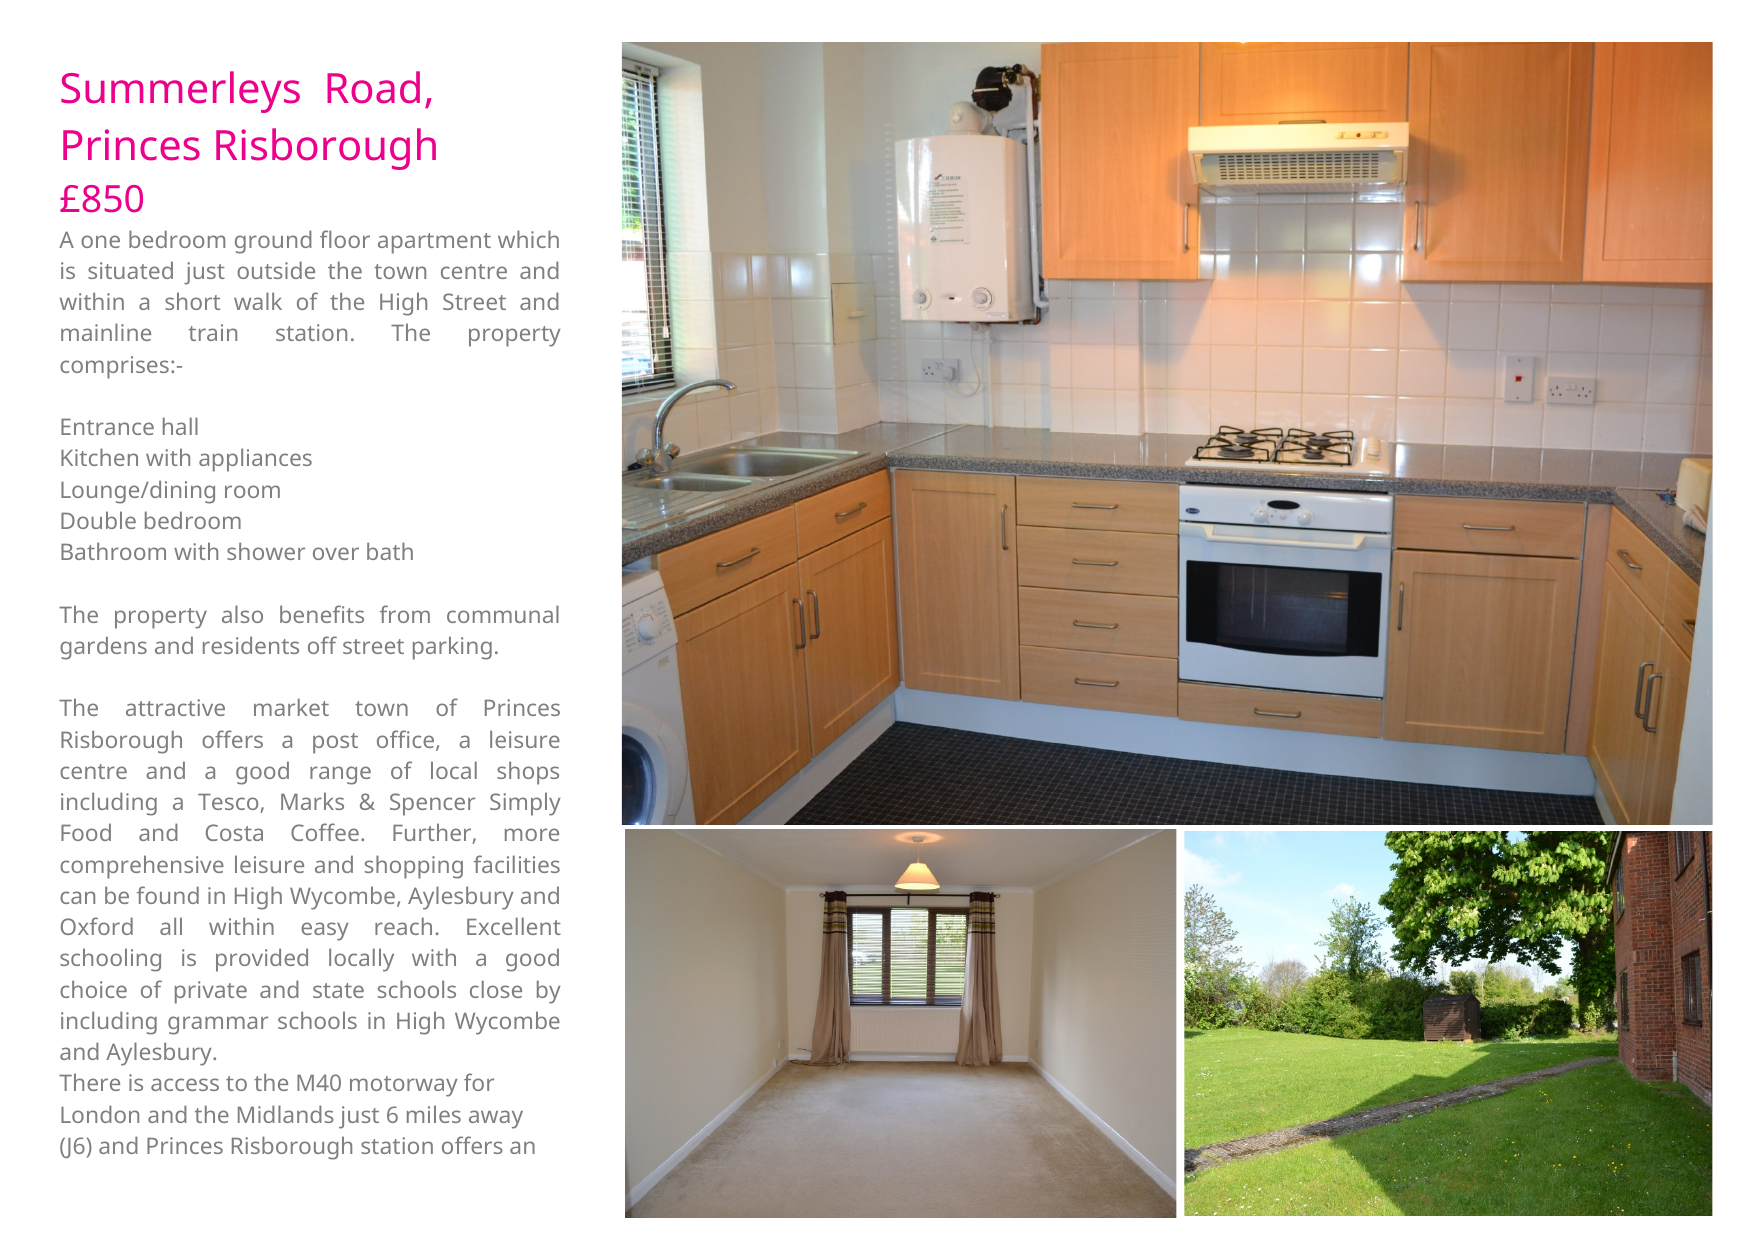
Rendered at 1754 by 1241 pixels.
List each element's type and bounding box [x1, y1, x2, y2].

picture [625, 829, 1177, 1218]
picture [1184, 831, 1713, 1216]
picture [621, 42, 1713, 825]
